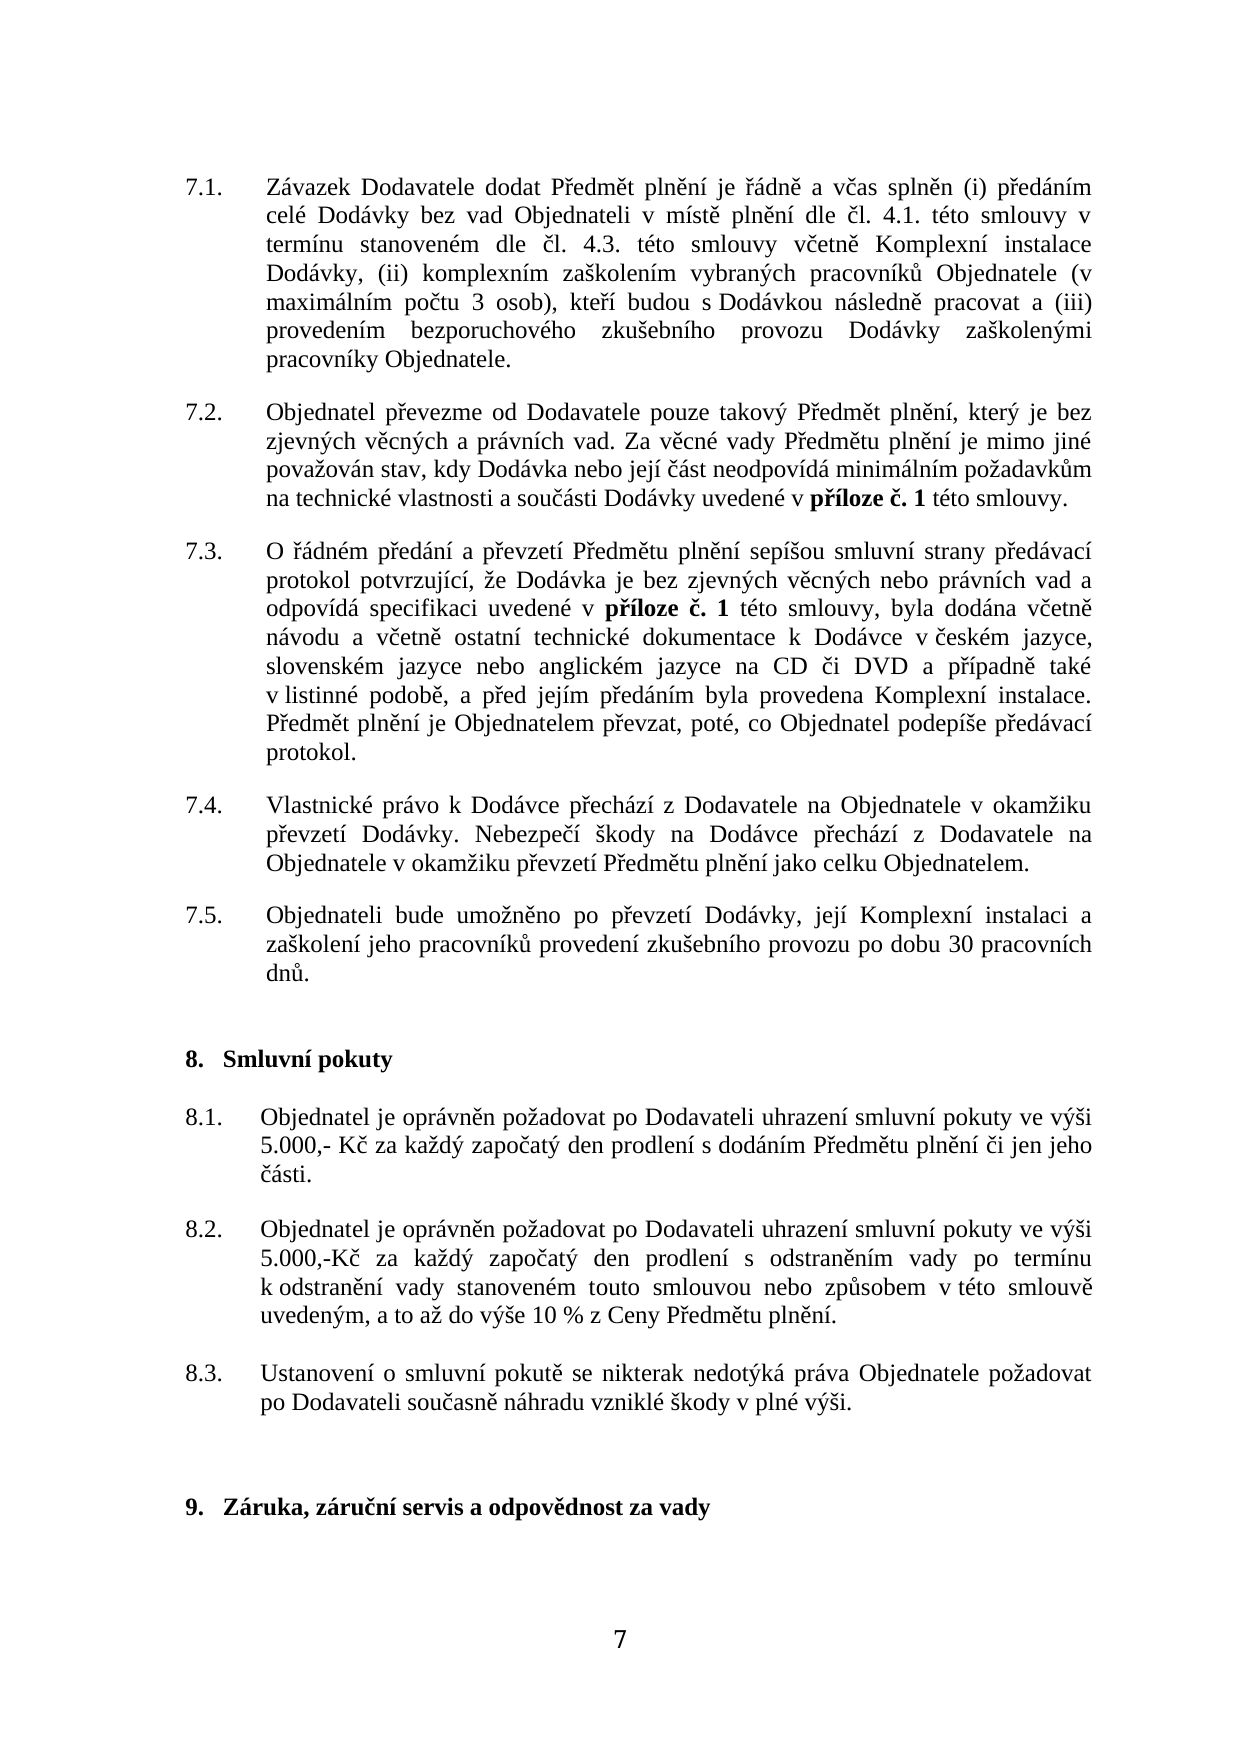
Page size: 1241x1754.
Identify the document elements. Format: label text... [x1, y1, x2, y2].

list Objednatel převezme od Dodavatele pouze takový Předmět plnění, který je bez zjevných věcných a právních vad. Za věcné vady Předmětu plnění je mimo jiné považován stav, kdy Dodávka nebo její část neodpovídá minimálním požadavkům na technické vlastnosti a součásti Dodávky uvedené v příloze č. 1 této smlouvy. [185, 397, 1093, 512]
list Objednateli bude umožněno po převzetí Dodávky, její Komplexní instalaci a zaškolení jeho pracovníků provedení zkušebního provozu po dobu 30 pracovních dnů. [185, 900, 1093, 987]
list Smluvní pokuty [185, 1044, 1093, 1073]
list Objednatel je oprávněn požadovat po Dodavateli uhrazení smluvní pokuty ve výši 5.000,-Kč za každý započatý den prodlení s odstraněním vady po termínu k odstranění vady stanoveném touto smlouvou nebo způsobem v této smlouvě uvedeným, a to až do výše 10 % z Ceny Předmětu plnění. [185, 1214, 1093, 1329]
list Vlastnické právo k Dodávce přechází z Dodavatele na Objednatele v okamžiku převzetí Dodávky. Nebezpečí škody na Dodávce přechází z Dodavatele na Objednatele v okamžiku převzetí Předmětu plnění jako celku Objednatelem. [185, 790, 1093, 876]
list Objednatel je oprávněn požadovat po Dodavateli uhrazení smluvní pokuty ve výši 5.000,- Kč za každý započatý den prodlení s dodáním Předmětu plnění či jen jeho části. [185, 1102, 1093, 1188]
list Ustanovení o smluvní pokutě se nikterak nedotýká práva Objednatele požadovat po Dodavateli současně náhradu vzniklé škody v plné výši. [185, 1358, 1093, 1416]
list O řádném předání a převzetí Předmětu plnění sepíšou smluvní strany předávací protokol potvrzující, že Dodávka je bez zjevných věcných nebo právních vad a odpovídá specifikaci uvedené v příloze č. 1 této smlouvy, byla dodána včetně návodu a včetně ostatní technické dokumentace k Dodávce v českém jazyce, slovenském jazyce nebo anglickém jazyce na CD či DVD a případně také v listinné podobě, a před jejím předáním byla provedena Komplexní instalace. Předmět plnění je Objednatelem převzat, poté, co Objednatel podepíše předávací protokol. [185, 536, 1093, 766]
list Záruka, záruční servis a odpovědnost za vady [185, 1492, 1093, 1521]
list Závazek Dodavatele dodat Předmět plnění je řádně a včas splněn (i) předáním celé Dodávky bez vad Objednateli v místě plnění dle čl. 4.1. této smlouvy v termínu stanoveném dle čl. 4.3. této smlouvy včetně Komplexní instalace Dodávky, (ii) komplexním zaškolením vybraných pracovníků Objednatele (v maximálním počtu 3 osob), kteří budou s Dodávkou následně pracovat a (iii) provedením bezporuchového zkušebního provozu Dodávky zaškolenými pracovníky Objednatele. [185, 172, 1093, 373]
